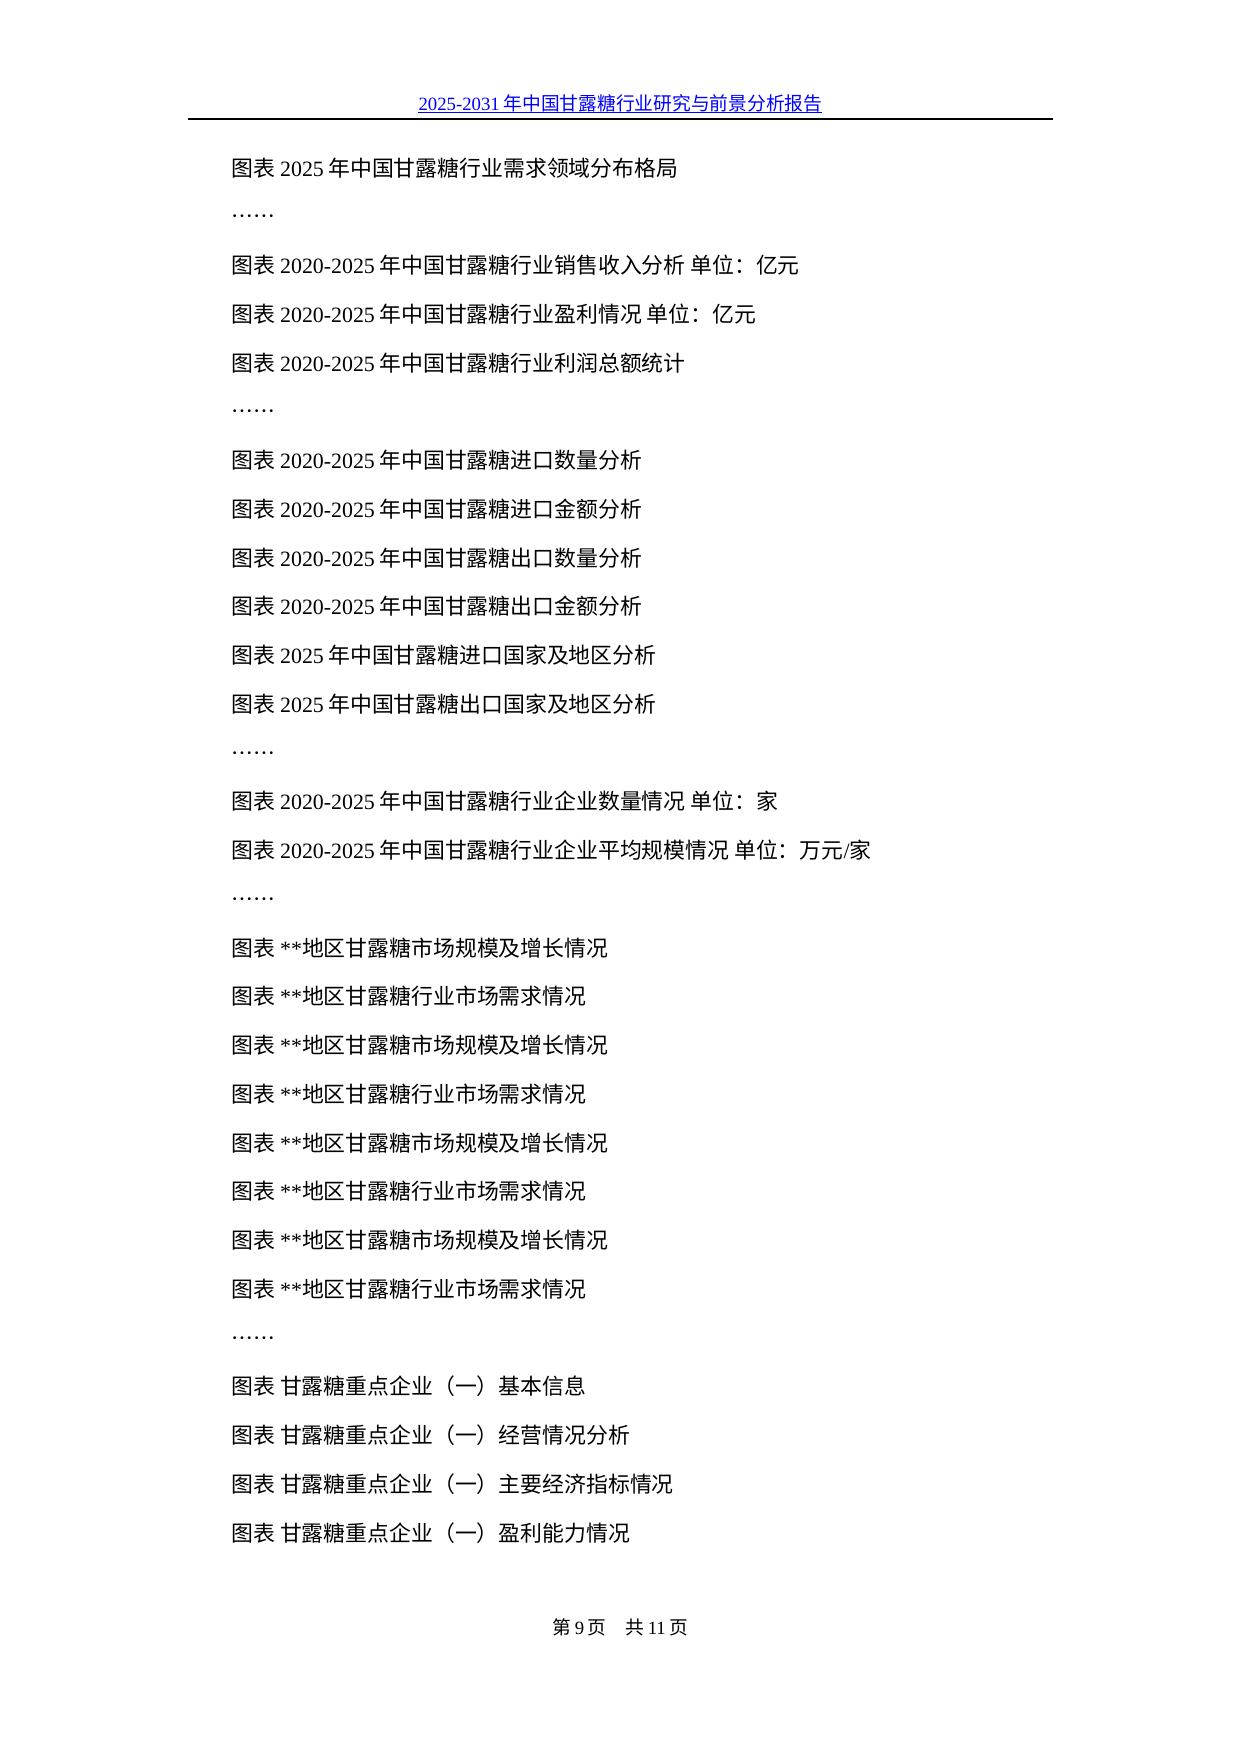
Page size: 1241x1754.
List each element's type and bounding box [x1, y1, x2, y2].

text [187, 150, 1053, 1548]
